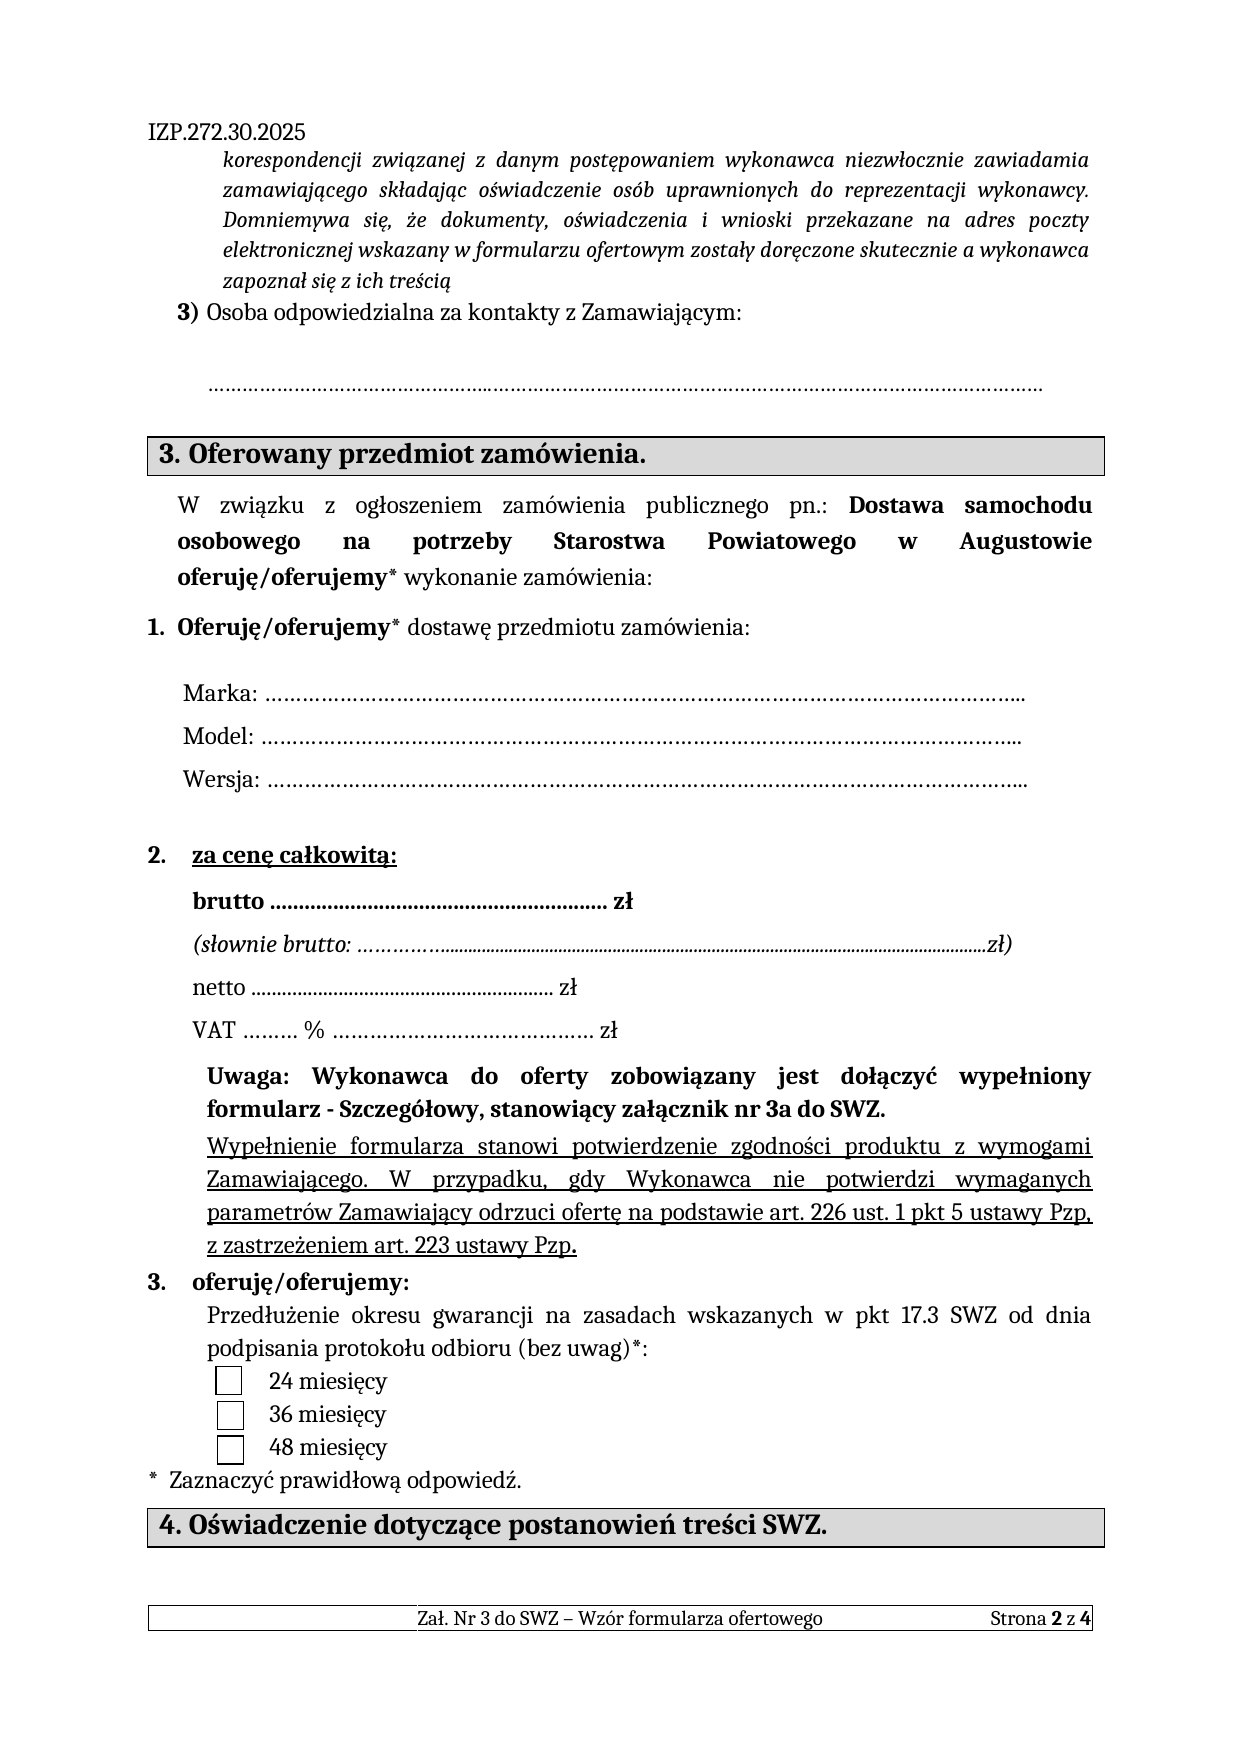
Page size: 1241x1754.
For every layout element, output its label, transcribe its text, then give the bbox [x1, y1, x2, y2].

text Wypełnienie formularza stanowi potwierdzenie zgodności produktu z wymogami Zamawiającego. W przypadku, gdy Wykonawca nie potwierdzi wymaganych parametrów Zamawiający odrzuci ofertę na podstawie art. 226 ust. 1 pkt 5 ustawy Pzp, z zastrzeżeniem art. 223 ustawy Pzp. [207, 1224, 1093, 1260]
list Oferuję/oferujemy* dostawę przedmiotu zamówienia: [148, 613, 1093, 642]
text Wypełnienie formularza stanowi potwierdzenie zgodności produktu z wymogami Zamawiającego. W przypadku, gdy Wykonawca nie potwierdzi wymaganych parametrów Zamawiający odrzuci ofertę na podstawie art. 226 ust. 1 pkt 5 ustawy Pzp, z zastrzeżeniem art. 223 ustawy Pzp. [207, 1191, 1093, 1222]
list Osoba odpowiedzialna za kontakty z Zamawiającym: [177, 298, 1093, 326]
text 36 miesięcy [148, 1400, 1093, 1429]
text * Zaznaczyć prawidłową odpowiedź. [148, 1466, 1093, 1495]
table_header Oświadczenie dotyczące postanowień treści SWZ. [148, 1509, 1104, 1546]
text W związku z ogłoszeniem zamówienia publicznego pn.: Dostawa samochodu osobowego na potrzeby Starostwa Powiatowego w Augustowie oferuję/oferujemy* wykonanie zamówienia: [177, 491, 1093, 592]
text Marka: ………………………………………………………………………………………………………….. [177, 679, 1093, 708]
text VAT ……… % …………………………………… zł [148, 1016, 1093, 1045]
list za cenę całkowitą: [148, 841, 1093, 870]
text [223, 147, 1093, 294]
text Model: ………………………………………………………………………………………………………….. [177, 722, 1093, 751]
list oferuję/oferujemy: [148, 1268, 1093, 1297]
text Wypełnienie formularza stanowi potwierdzenie zgodności produktu z wymogami Zamawiającego. W przypadku, gdy Wykonawca nie potwierdzi wymaganych parametrów Zamawiający odrzuci ofertę na podstawie art. 226 ust. 1 pkt 5 ustawy Pzp, z zastrzeżeniem art. 223 ustawy Pzp. [207, 1158, 1093, 1189]
text 24 miesięcy [148, 1367, 1093, 1396]
text Przedłużenie okresu gwarancji na zasadach wskazanych w pkt 17.3 SWZ od dnia podpisania protokołu odbioru (bez uwag)*: [207, 1301, 1093, 1363]
table_header Oferowany przedmiot zamówienia. [148, 438, 1104, 475]
text Wypełnienie formularza stanowi potwierdzenie zgodności produktu z wymogami Zamawiającego. W przypadku, gdy Wykonawca nie potwierdzi wymaganych parametrów Zamawiający odrzuci ofertę na podstawie art. 226 ust. 1 pkt 5 ustawy Pzp, z zastrzeżeniem art. 223 ustawy Pzp. [207, 1132, 1093, 1156]
text (słownie brutto: ……………........................................................................................................................zł) [148, 930, 1093, 959]
text …………………………………………..…………………………………………………………………………………… [177, 371, 1093, 398]
text netto ........................................................... zł [148, 973, 1093, 1002]
text Uwaga: Wykonawca do oferty zobowiązany jest dołączyć wypełniony formularz - Szczegółowy, stanowiący załącznik nr 3a do SWZ. [207, 1062, 1093, 1123]
text 48 miesięcy [148, 1433, 1093, 1462]
text Wersja: ………………………………………………………………………………………………………….. [177, 765, 1093, 794]
text brutto ........................................................... zł [148, 887, 1093, 916]
